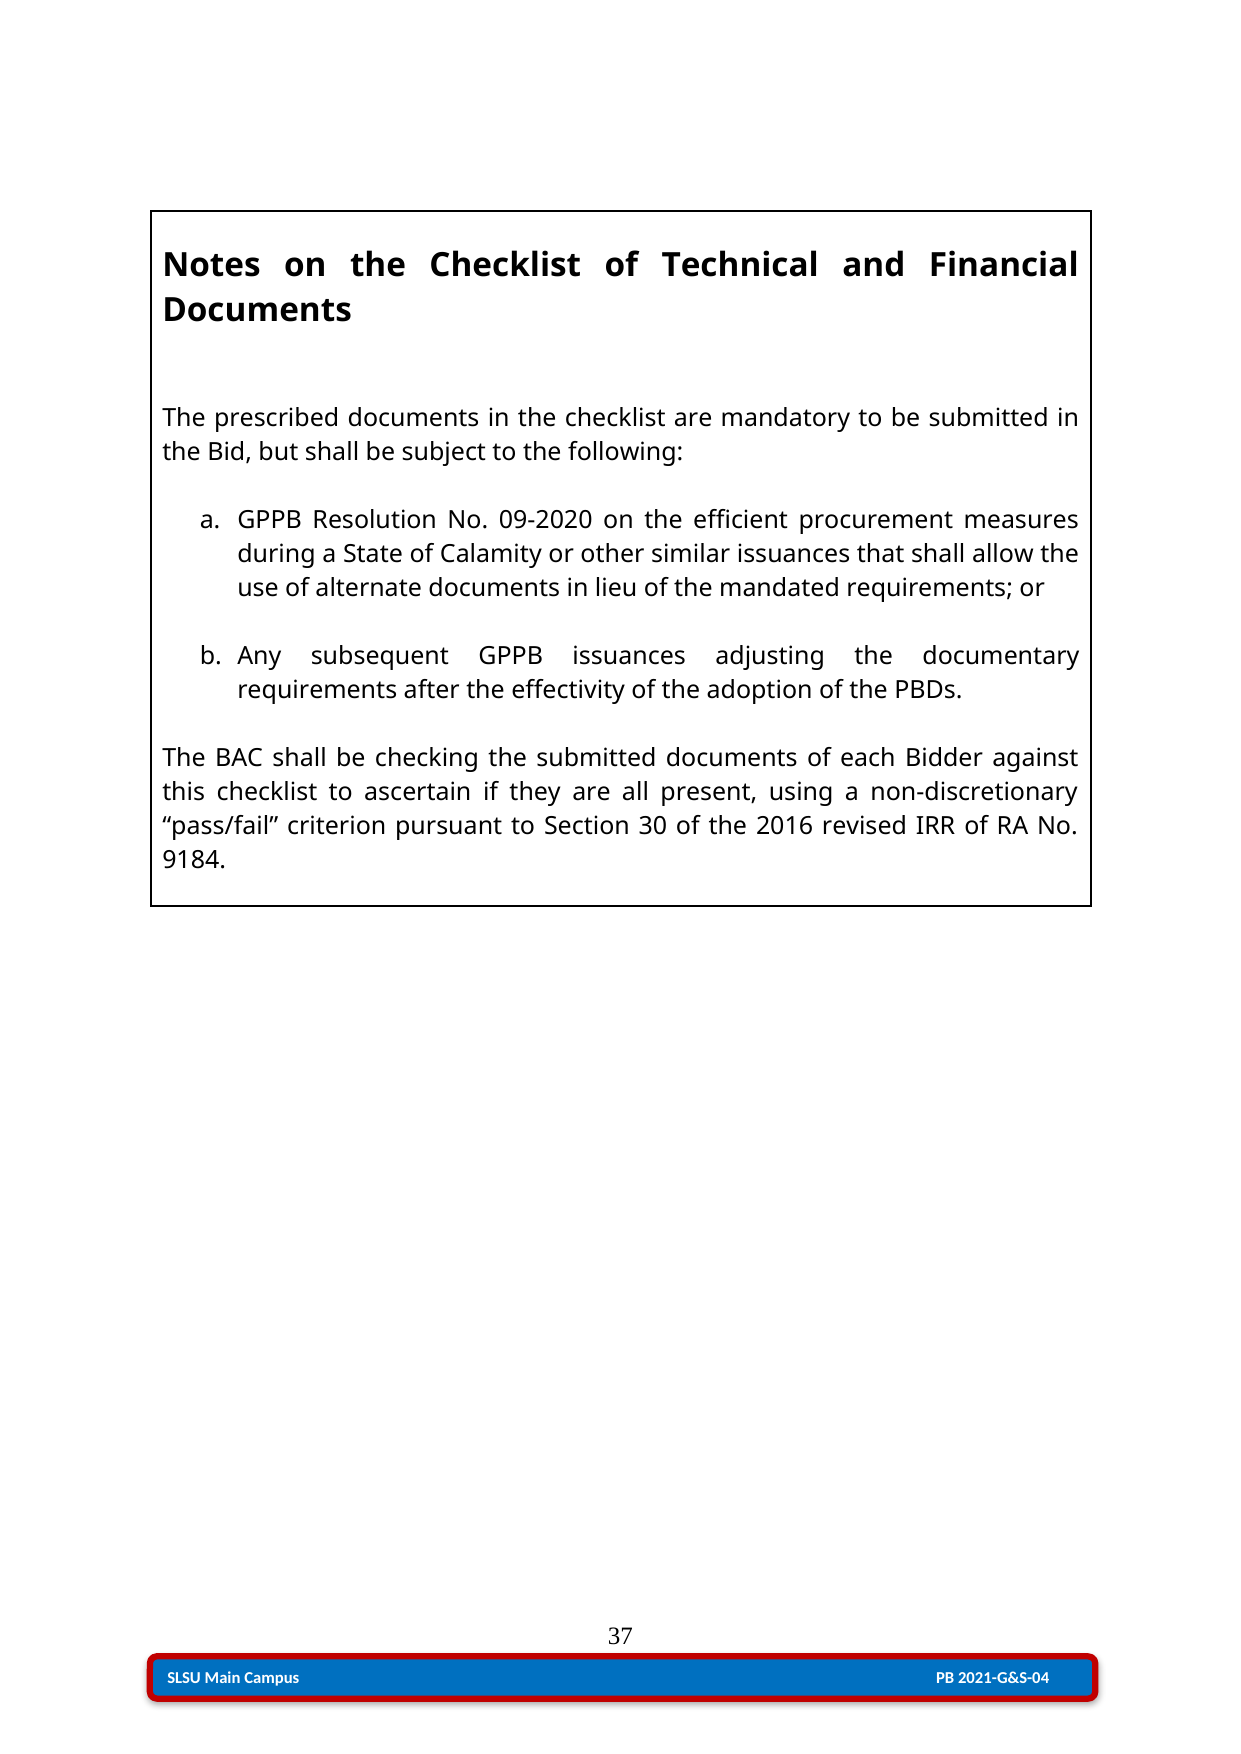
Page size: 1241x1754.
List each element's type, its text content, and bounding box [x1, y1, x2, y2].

table_header Notes on the Checklist of Technical and Financial Documents The prescribed documents in the checklist are mandatory to be submitted in the Bid, but shall be subject to the following: GPPB Resolution No. 09-2020 on the efficient procurement measures during a State of Calamity or other similar issuances that shall allow the use of alternate documents in lieu of the mandated requirements; or Any subsequent GPPB issuances adjusting the documentary requirements after the effectivity of the adoption of the PBDs. The BAC shall be checking the submitted documents of each Bidder against this checklist to ascertain if they are all present, using a non-discretionary “pass/fail” criterion pursuant to Section 30 of the 2016 revised IRR of RA No. 9184. [152, 212, 1090, 905]
